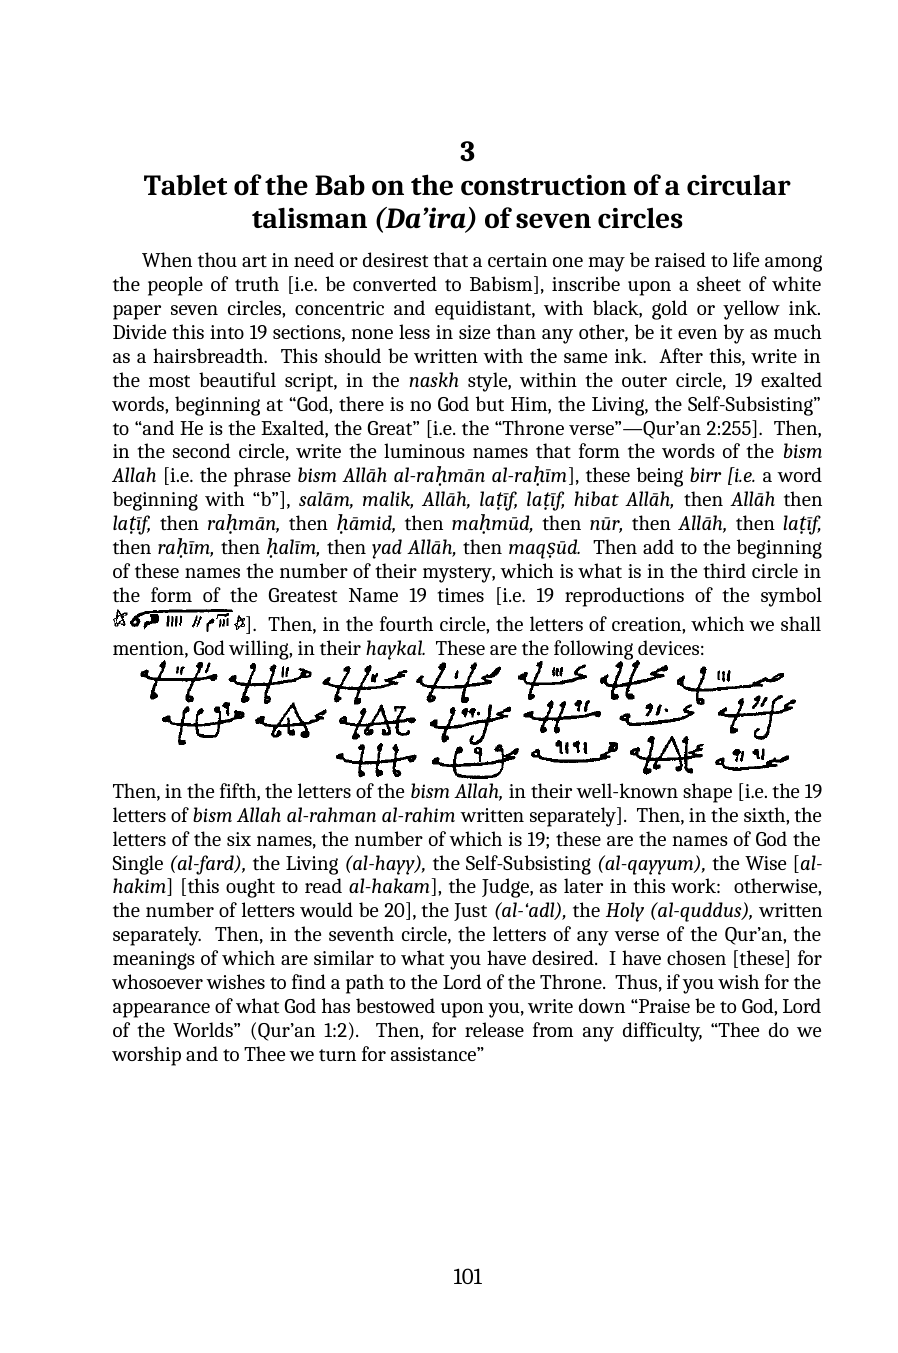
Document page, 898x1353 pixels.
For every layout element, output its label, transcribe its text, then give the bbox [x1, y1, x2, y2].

text 3 Tablet of the Bab on the construction of a circular talisman (Da’ira) of seven circles [112, 135, 823, 236]
picture [138, 660, 797, 780]
picture [112, 607, 245, 632]
text Then, in the fifth, the letters of the bism Allah, in their well-known shape [i.e. the 19 letters of bism Allah al-rahman al-rahim written separately]. Then, in the sixth, the letters of the six names, the number of which is 19; these are the names of God the Single (al-fard), the Living (al-hayy), the Self-Subsisting (al-qayyum), the Wise [al-hakim] [this ought to read al-hakam], the Judge, as later in this work: otherwise, the number of letters would be 20], the Just (al-‘adl), the Holy (al-quddus), written separately. Then, in the seventh circle, the letters of any verse of the Qur’an, the meanings of which are similar to what you have desired. I have chosen [these] for whosoever wishes to find a path to the Lord of the Throne. Thus, if you wish for the appearance of what God has bestowed upon you, write down “Praise be to God, Lord of the Worlds” (Qur’an 1:2). Then, for release from any difficulty, “Thee do we worship and to Thee we turn for assistance” [112, 779, 823, 1067]
text When thou art in need or desirest that a certain one may be raised to life among the people of truth [i.e. be converted to Babism], inscribe upon a sheet of white paper seven circles, concentric and equidistant, with black, gold or yellow ink. Divide this into 19 sections, none less in size than any other, be it even by as much as a hairsbreadth. This should be written with the same ink. After this, write in the most beautiful script, in the naskh style, within the outer circle, 19 exalted words, beginning at “God, there is no God but Him, the Living, the Self-Subsisting” to “and He is the Exalted, the Great” [i.e. the “Throne verse”—Qur’an 2:255]. Then, in the second circle, write the luminous names that form the words of the bism Allah [i.e. the phrase bism Allāh al-raḥmān al-raḥīm], these being birr [i.e. a word beginning with “b”], salām, malik, Allāh, laṭīf, laṭīf, hibat Allāh, then Allāh then laṭīf, then raḥmān, then ḥāmid, then maḥmūd, then nūr, then Allāh, then laṭīf, then raḥīm, then ḥalīm, then yad Allāh, then maqṣūd. Then add to the beginning of these names the number of their mystery, which is what is in the third circle in the form of the Greatest Name 19 times [i.e. 19 reproductions of the symbol ]. Then, in the fourth circle, the letters of creation, which we shall mention, God willing, in their haykal. These are the following devices: [112, 248, 823, 661]
